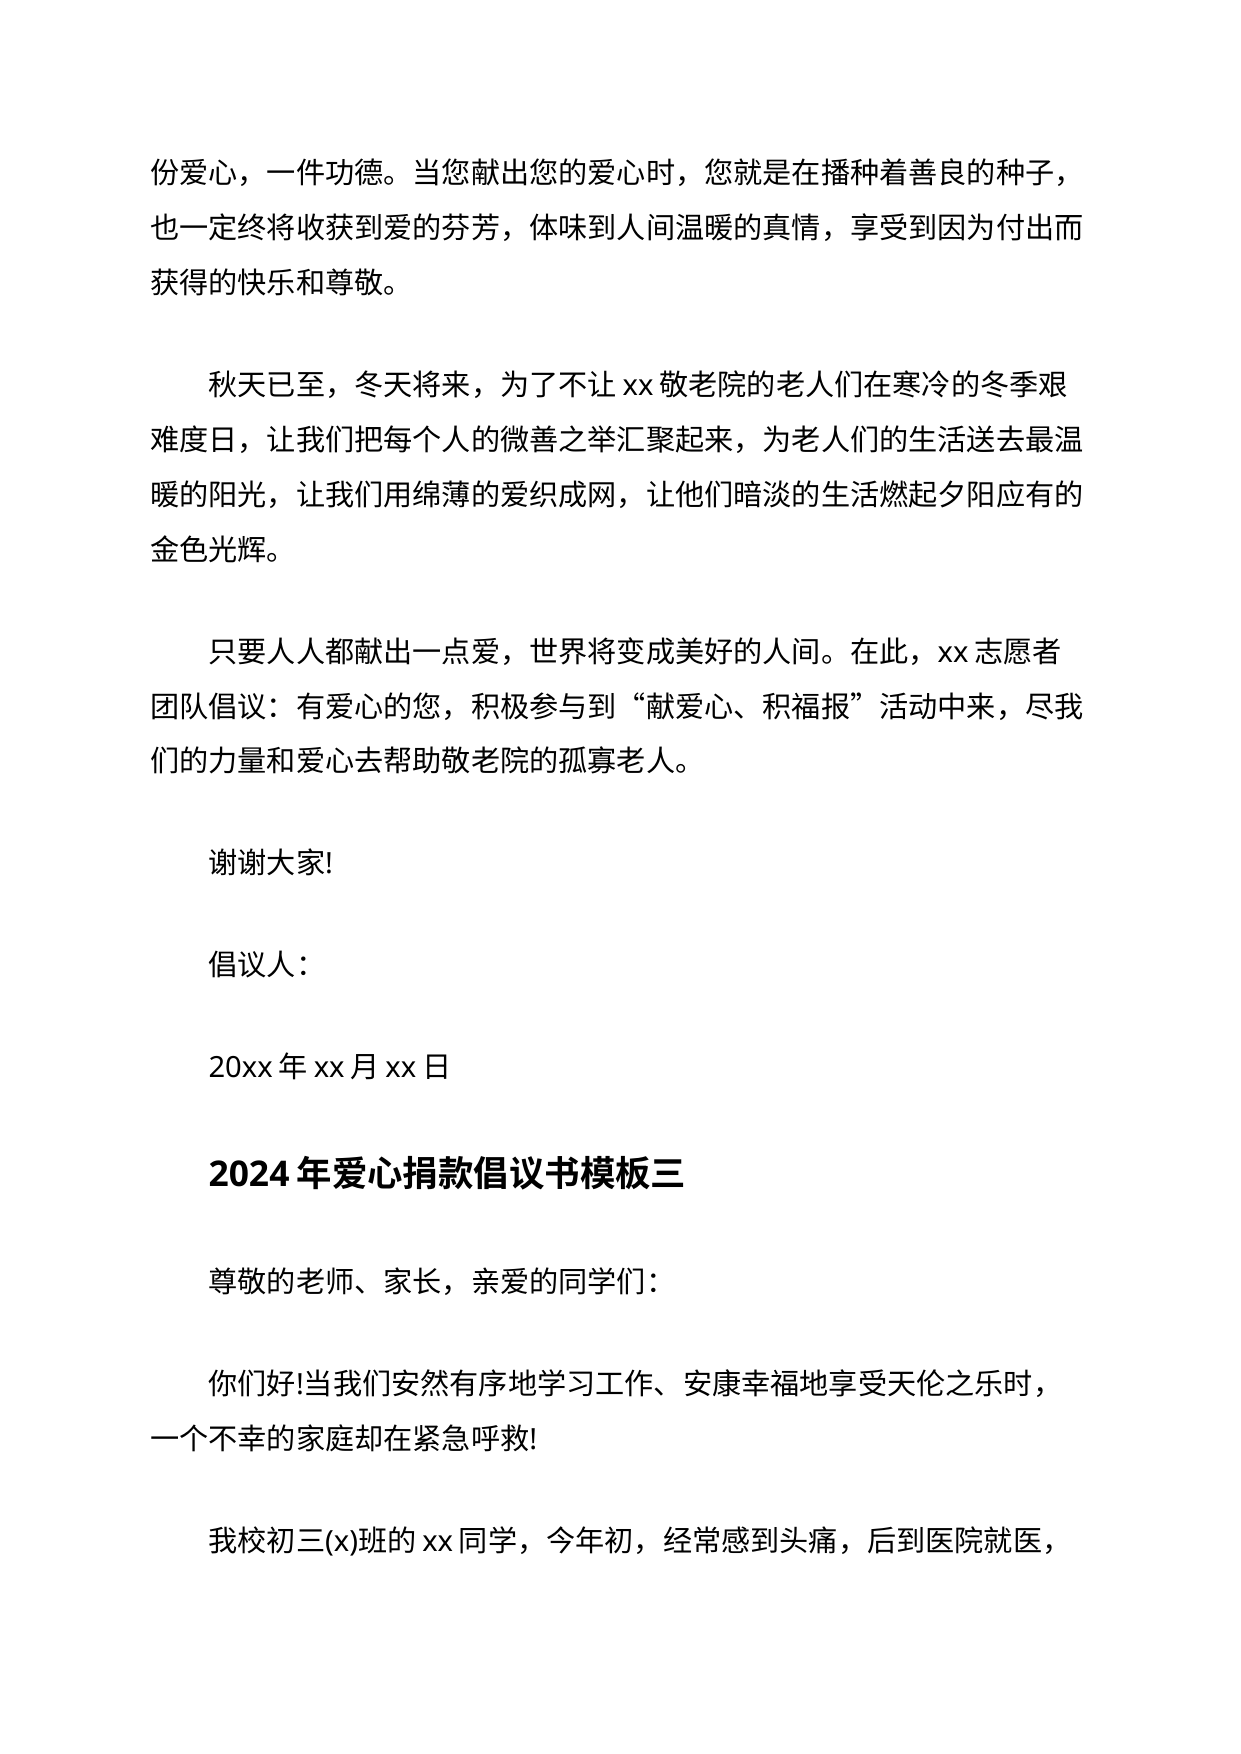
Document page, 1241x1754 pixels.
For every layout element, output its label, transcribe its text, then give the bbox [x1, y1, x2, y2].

text 秋天已至，冬天将来，为了不让xx敬老院的老人们在寒冷的冬季艰难度日，让我们把每个人的微善之举汇聚起来，为老人们的生活送去最温暖的阳光，让我们用绵薄的爱织成网，让他们暗淡的生活燃起夕阳应有的金色光辉。 [150, 362, 1090, 569]
text 2024年爱心捐款倡议书模板三 [150, 1146, 1090, 1197]
text 20xx年xx月xx日 [150, 1043, 1090, 1086]
text 倡议人： [150, 942, 1090, 984]
text 只要人人都献出一点爱，世界将变成美好的人间。在此，xx志愿者团队倡议：有爱心的您，积极参与到“献爱心、积福报”活动中来，尽我们的力量和爱心去帮助敬老院的孤寡老人。 [150, 628, 1090, 780]
text 谢谢大家! [150, 840, 1090, 882]
text 你们好!当我们安然有序地学习工作、安康幸福地享受天伦之乐时，一个不幸的家庭却在紧急呼救! [150, 1361, 1090, 1458]
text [150, 1518, 1090, 1560]
text 尊敬的老师、家长，亲爱的同学们： [150, 1259, 1090, 1301]
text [150, 150, 1090, 302]
